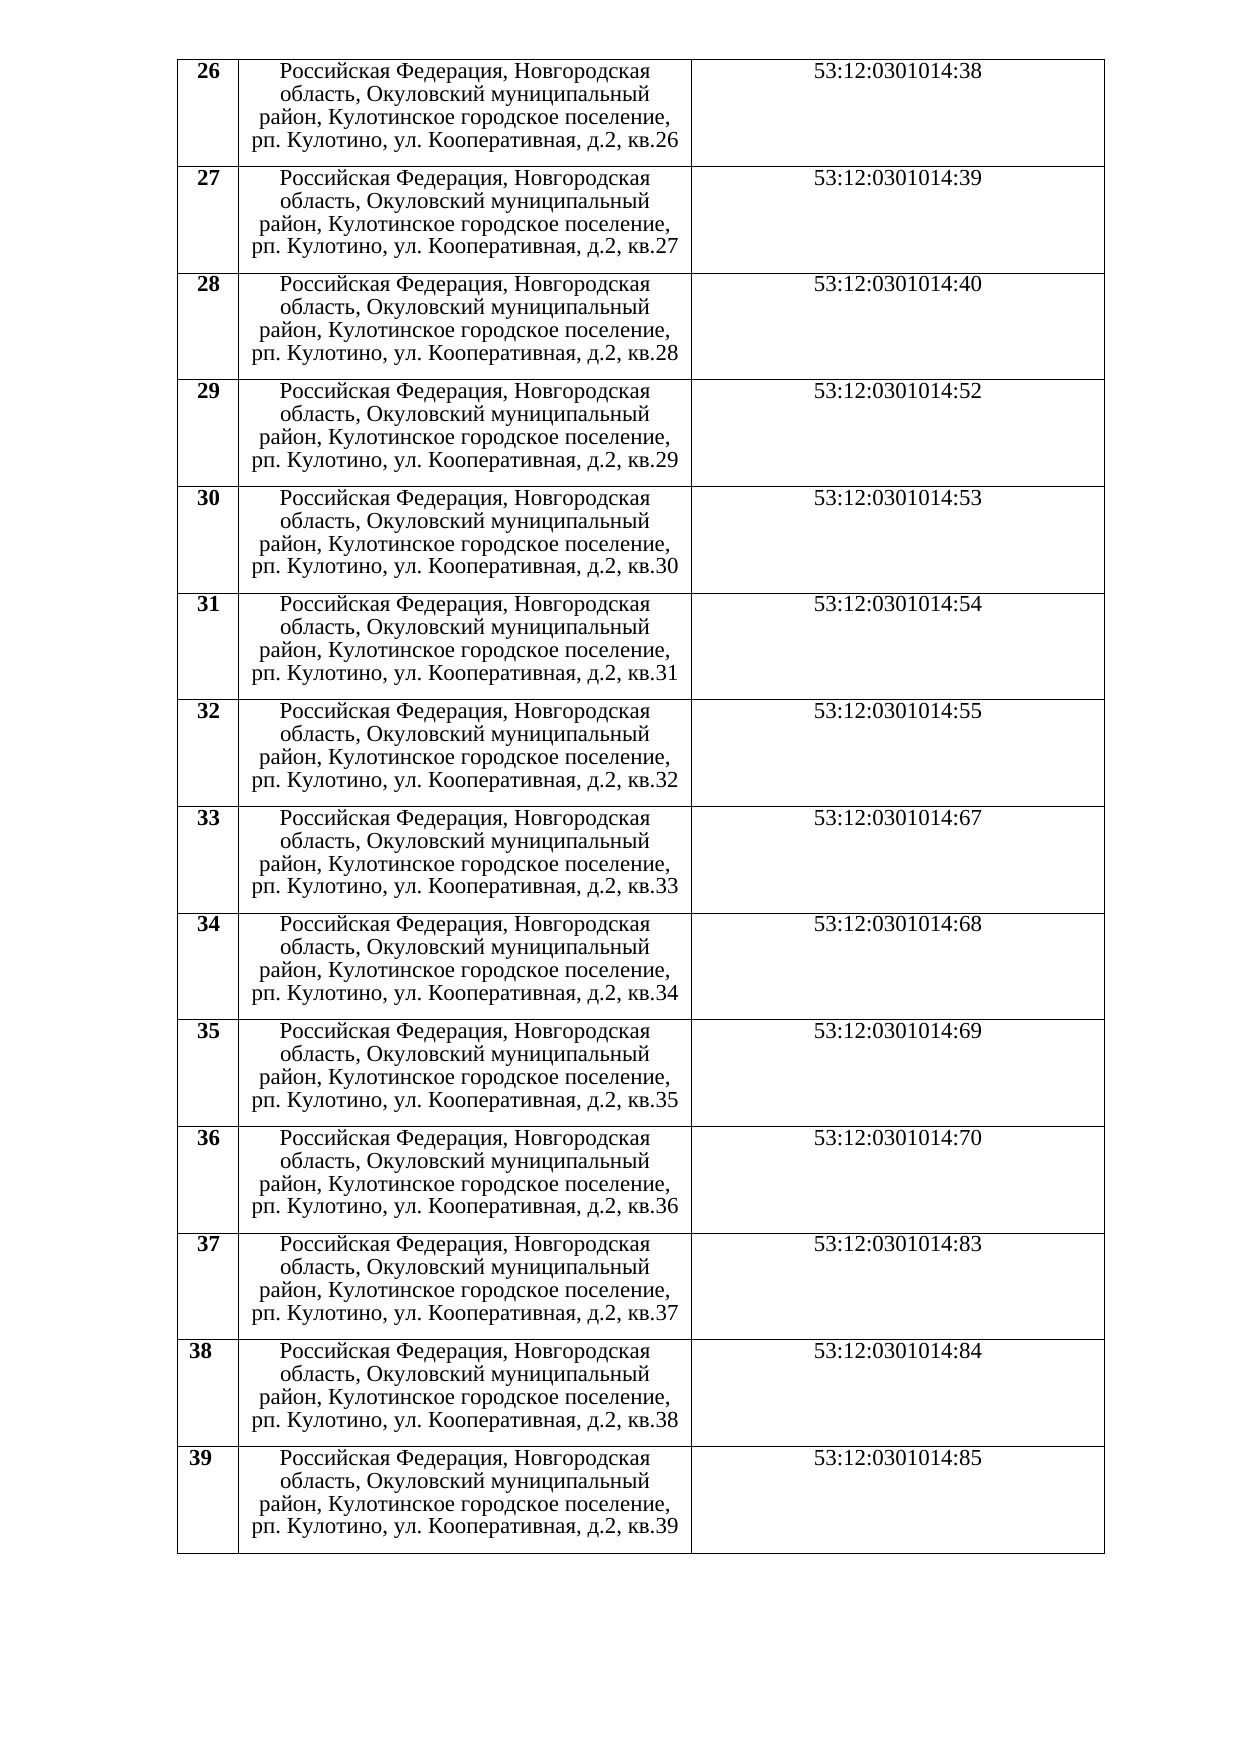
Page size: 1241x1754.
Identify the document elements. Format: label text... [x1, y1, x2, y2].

table_cell Российская Федерация, Новгородская область, Окуловский муниципальный район, Кулотинское городское поселение, рп. Кулотино, ул. Кооперативная, д.2, кв.38 [239, 1340, 691, 1446]
table_cell 33 [178, 807, 238, 912]
table_cell Российская Федерация, Новгородская область, Окуловский муниципальный район, Кулотинское городское поселение, рп. Кулотино, ул. Кооперативная, д.2, кв.32 [239, 700, 691, 806]
table_cell Российская Федерация, Новгородская область, Окуловский муниципальный район, Кулотинское городское поселение, рп. Кулотино, ул. Кооперативная, д.2, кв.35 [239, 1020, 691, 1126]
table_cell 38 [178, 1340, 238, 1446]
table_cell 53:12:0301014:70 [692, 1127, 1104, 1232]
table_cell 31 [178, 594, 238, 699]
table_cell 34 [178, 914, 238, 1019]
table_cell 53:12:0301014:54 [692, 594, 1104, 699]
table_cell Российская Федерация, Новгородская область, Окуловский муниципальный район, Кулотинское городское поселение, рп. Кулотино, ул. Кооперативная, д.2, кв.36 [239, 1127, 691, 1232]
table_cell Российская Федерация, Новгородская область, Окуловский муниципальный район, Кулотинское городское поселение, рп. Кулотино, ул. Кооперативная, д.2, кв.27 [239, 167, 691, 272]
table_cell 53:12:0301014:53 [692, 487, 1104, 592]
table_cell Российская Федерация, Новгородская область, Окуловский муниципальный район, Кулотинское городское поселение, рп. Кулотино, ул. Кооперативная, д.2, кв.37 [239, 1234, 691, 1339]
table_cell 30 [178, 487, 238, 592]
table_cell 53:12:0301014:52 [692, 380, 1104, 486]
table_cell 53:12:0301014:68 [692, 914, 1104, 1019]
table_cell Российская Федерация, Новгородская область, Окуловский муниципальный район, Кулотинское городское поселение, рп. Кулотино, ул. Кооперативная, д.2, кв.30 [239, 487, 691, 592]
table_cell Российская Федерация, Новгородская область, Окуловский муниципальный район, Кулотинское городское поселение, рп. Кулотино, ул. Кооперативная, д.2, кв.39 [239, 1447, 691, 1552]
table_cell 26 [178, 60, 238, 166]
table_cell Российская Федерация, Новгородская область, Окуловский муниципальный район, Кулотинское городское поселение, рп. Кулотино, ул. Кооперативная, д.2, кв.29 [239, 380, 691, 486]
table_cell 29 [178, 380, 238, 486]
table_cell 37 [178, 1234, 238, 1339]
table_cell 32 [178, 700, 238, 806]
table_cell Российская Федерация, Новгородская область, Окуловский муниципальный район, Кулотинское городское поселение, рп. Кулотино, ул. Кооперативная, д.2, кв.31 [239, 594, 691, 699]
table_cell 36 [178, 1127, 238, 1232]
table_cell 39 [178, 1447, 238, 1552]
table_cell 53:12:0301014:67 [692, 807, 1104, 912]
table_cell 53:12:0301014:40 [692, 274, 1104, 379]
table_cell 53:12:0301014:85 [692, 1447, 1104, 1552]
table_cell 53:12:0301014:83 [692, 1234, 1104, 1339]
table_cell 53:12:0301014:38 [692, 60, 1104, 166]
table_cell Российская Федерация, Новгородская область, Окуловский муниципальный район, Кулотинское городское поселение, рп. Кулотино, ул. Кооперативная, д.2, кв.28 [239, 274, 691, 379]
table_cell 53:12:0301014:55 [692, 700, 1104, 806]
table_cell 28 [178, 274, 238, 379]
table_cell Российская Федерация, Новгородская область, Окуловский муниципальный район, Кулотинское городское поселение, рп. Кулотино, ул. Кооперативная, д.2, кв.26 [239, 60, 691, 166]
table_cell 27 [178, 167, 238, 272]
table_cell 35 [178, 1020, 238, 1126]
table_cell 53:12:0301014:84 [692, 1340, 1104, 1446]
table_cell Российская Федерация, Новгородская область, Окуловский муниципальный район, Кулотинское городское поселение, рп. Кулотино, ул. Кооперативная, д.2, кв.33 [239, 807, 691, 912]
table_cell Российская Федерация, Новгородская область, Окуловский муниципальный район, Кулотинское городское поселение, рп. Кулотино, ул. Кооперативная, д.2, кв.34 [239, 914, 691, 1019]
table_cell 53:12:0301014:69 [692, 1020, 1104, 1126]
table_cell 53:12:0301014:39 [692, 167, 1104, 272]
